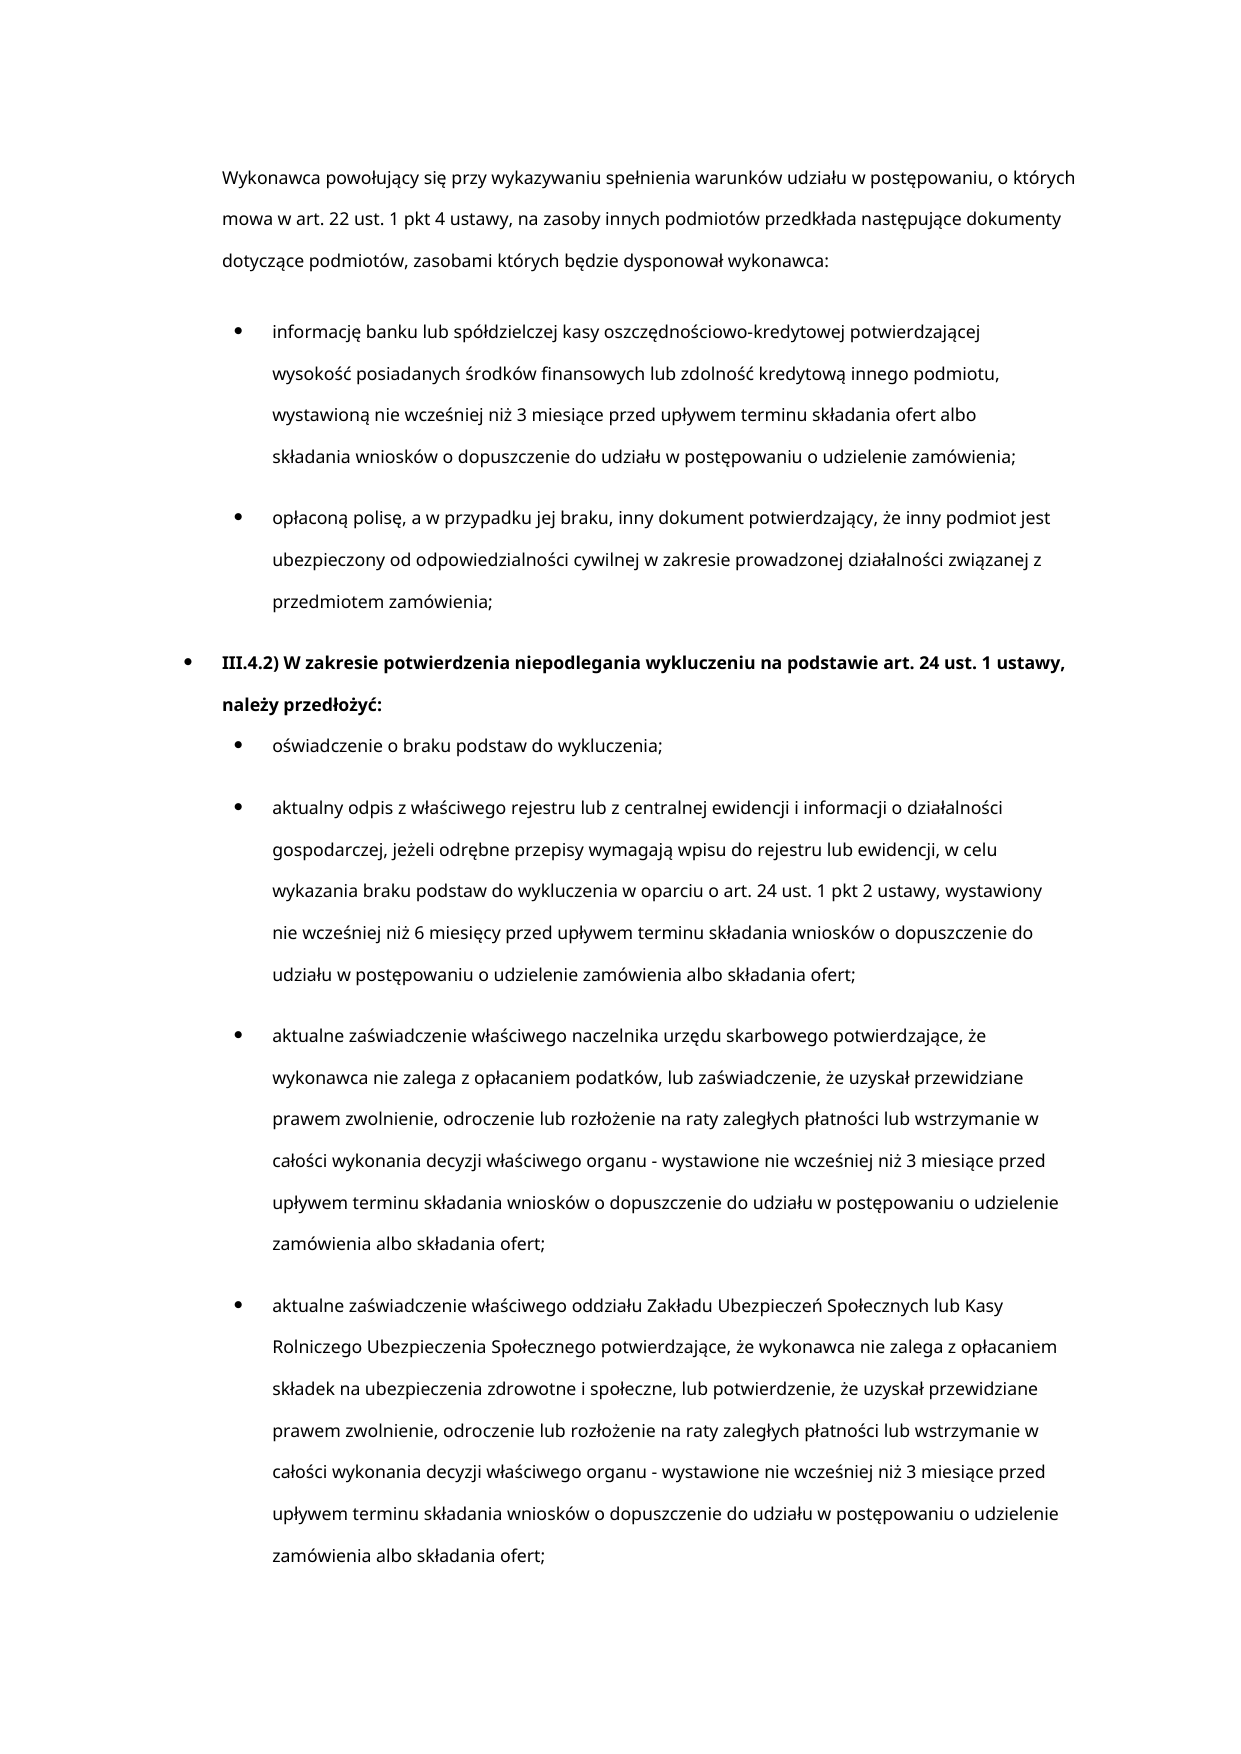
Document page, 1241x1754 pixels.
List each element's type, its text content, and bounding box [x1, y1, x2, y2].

list aktualny odpis z właściwego rejestru lub z centralnej ewidencji i informacji o działalności gospodarczej, jeżeli odrębne przepisy wymagają wpisu do rejestru lub ewidencji, w celu wykazania braku podstaw do wykluczenia w oparciu o art. 24 ust. 1 pkt 2 ustawy, wystawiony nie wcześniej niż 6 miesięcy przed upływem terminu składania wniosków o dopuszczenie do udziału w postępowaniu o udzielenie zamówienia albo składania ofert; [234, 778, 1060, 986]
list opłaconą polisę, a w przypadku jej braku, inny dokument potwierdzający, że inny podmiot jest ubezpieczony od odpowiedzialności cywilnej w zakresie prowadzonej działalności związanej z przedmiotem zamówienia; [234, 488, 1060, 613]
list aktualne zaświadczenie właściwego oddziału Zakładu Ubezpieczeń Społecznych lub Kasy Rolniczego Ubezpieczenia Społecznego potwierdzające, że wykonawca nie zalega z opłacaniem składek na ubezpieczenia zdrowotne i społeczne, lub potwierdzenie, że uzyskał przewidziane prawem zwolnienie, odroczenie lub rozłożenie na raty zaległych płatności lub wstrzymanie w całości wykonania decyzji właściwego organu - wystawione nie wcześniej niż 3 miesiące przed upływem terminu składania wniosków o dopuszczenie do udziału w postępowaniu o udzielenie zamówienia albo składania ofert; [234, 1276, 1060, 1567]
list aktualne zaświadczenie właściwego naczelnika urzędu skarbowego potwierdzające, że wykonawca nie zalega z opłacaniem podatków, lub zaświadczenie, że uzyskał przewidziane prawem zwolnienie, odroczenie lub rozłożenie na raty zaległych płatności lub wstrzymanie w całości wykonania decyzji właściwego organu - wystawione nie wcześniej niż 3 miesiące przed upływem terminu składania wniosków o dopuszczenie do udziału w postępowaniu o udzielenie zamówienia albo składania ofert; [234, 1006, 1060, 1256]
list III.4.2) W zakresie potwierdzenia niepodlegania wykluczeniu na podstawie art. 24 ust. 1 ustawy, należy przedłożyć: [184, 633, 1093, 716]
list informację banku lub spółdzielczej kasy oszczędnościowo-kredytowej potwierdzającej wysokość posiadanych środków finansowych lub zdolność kredytową innego podmiotu, wystawioną nie wcześniej niż 3 miesiące przed upływem terminu składania ofert albo składania wniosków o dopuszczenie do udziału w postępowaniu o udzielenie zamówienia; [234, 302, 1060, 468]
text Wykonawca powołujący się przy wykazywaniu spełnienia warunków udziału w postępowaniu, o których mowa w art. 22 ust. 1 pkt 4 ustawy, na zasoby innych podmiotów przedkłada następujące dokumenty dotyczące podmiotów, zasobami których będzie dysponował wykonawca: [222, 148, 1093, 273]
list oświadczenie o braku podstaw do wykluczenia; [234, 716, 1060, 758]
